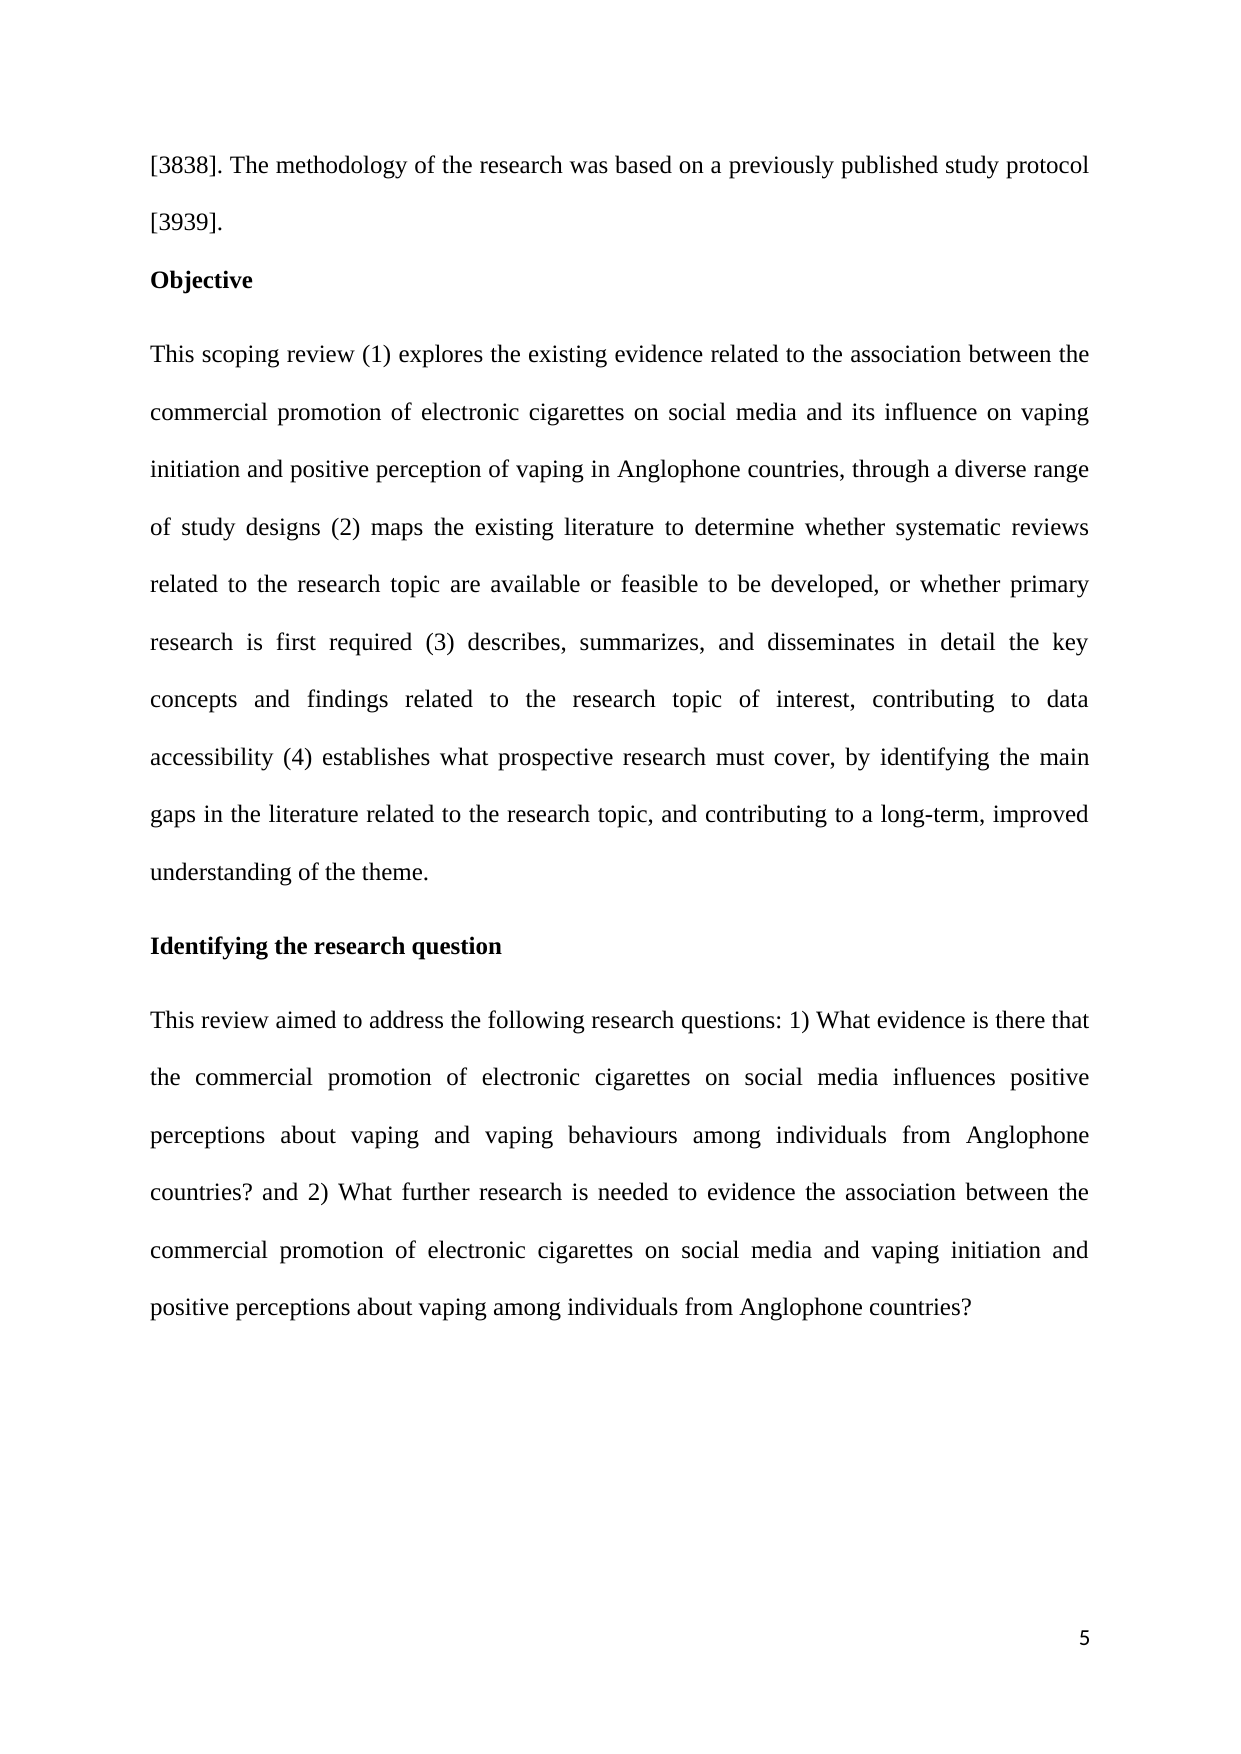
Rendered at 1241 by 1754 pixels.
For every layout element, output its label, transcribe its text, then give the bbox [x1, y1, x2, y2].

text Identifying the research question [150, 931, 1090, 959]
text This scoping review (1) explores the existing evidence related to the association between the commercial promotion of electronic cigarettes on social media and its influence on vaping initiation and positive perception of vaping in Anglophone countries, through a diverse range of study designs (2) maps the existing literature to determine whether systematic reviews related to the research topic are available or feasible to be developed, or whether primary research is first required (3) describes, summarizes, and disseminates in detail the key concepts and findings related to the research topic of interest, contributing to data accessibility (4) establishes what prospective research must cover, by identifying the main gaps in the literature related to the research topic, and contributing to a long-term, improved understanding of the theme. [150, 339, 1090, 885]
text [150, 150, 1090, 236]
text This review aimed to address the following research questions: 1) What evidence is there that the commercial promotion of electronic cigarettes on social media influences positive perceptions about vaping and vaping behaviours among individuals from Anglophone countries? and 2) What further research is needed to evidence the association between the commercial promotion of electronic cigarettes on social media and vaping initiation and positive perceptions about vaping among individuals from Anglophone countries? [150, 1005, 1090, 1321]
text Objective [150, 265, 1090, 294]
